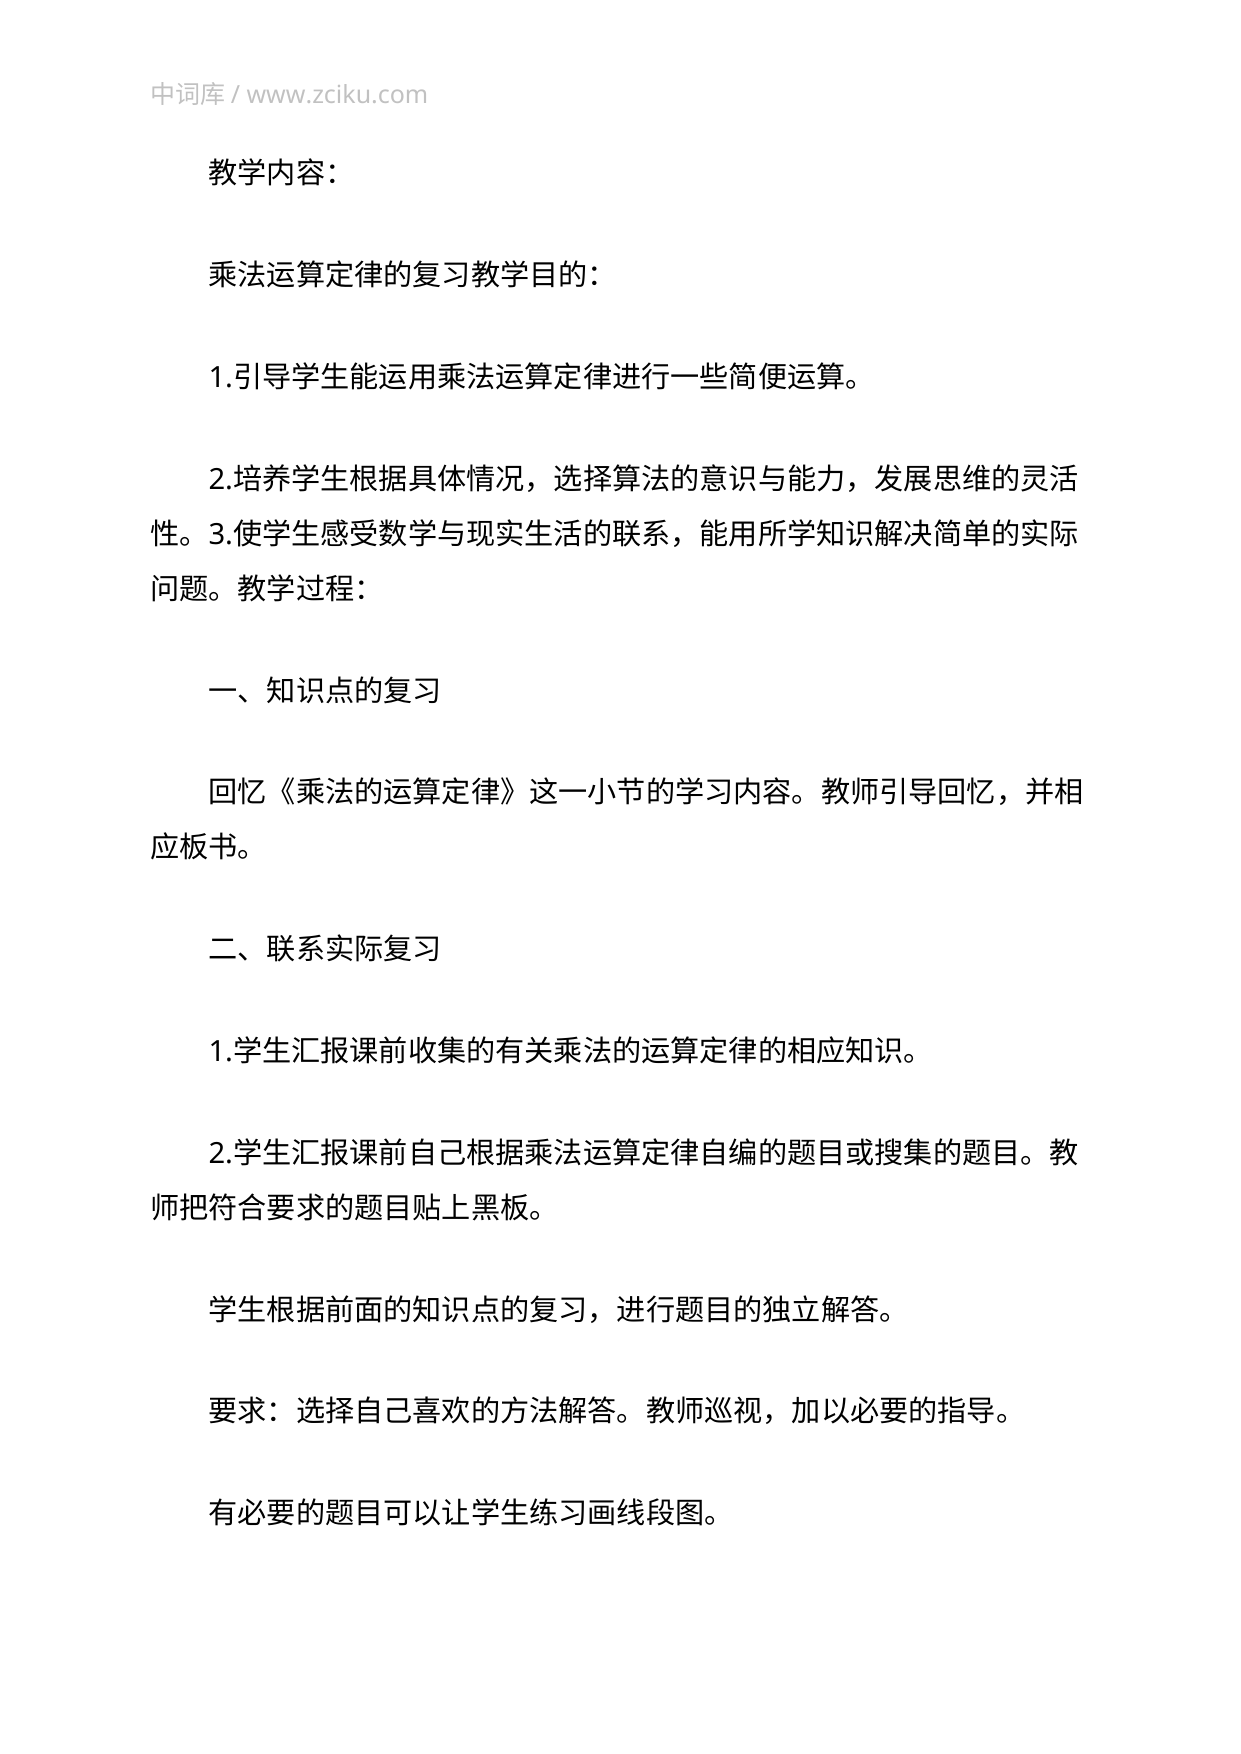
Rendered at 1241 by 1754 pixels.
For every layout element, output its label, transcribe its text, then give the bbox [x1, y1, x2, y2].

text 一、知识点的复习 [150, 667, 1090, 709]
text 回忆《乘法的运算定律》这一小节的学习内容。教师引导回忆，并相应板书。 [150, 769, 1090, 866]
text 有必要的题目可以让学生练习画线段图。 [150, 1490, 1090, 1532]
text 1.学生汇报课前收集的有关乘法的运算定律的相应知识。 [150, 1027, 1090, 1070]
text 2.学生汇报课前自己根据乘法运算定律自编的题目或搜集的题目。教师把符合要求的题目贴上黑板。 [150, 1129, 1090, 1227]
text 学生根据前面的知识点的复习，进行题目的独立解答。 [150, 1286, 1090, 1328]
text 1.引导学生能运用乘法运算定律进行一些简便运算。 [150, 353, 1090, 396]
text 2.培养学生根据具体情况，选择算法的意识与能力，发展思维的灵活性。3.使学生感受数学与现实生活的联系，能用所学知识解决简单的实际问题。教学过程： [150, 456, 1090, 608]
text 二、联系实际复习 [150, 926, 1090, 968]
text 教学内容： [150, 150, 1090, 192]
text 要求：选择自己喜欢的方法解答。教师巡视，加以必要的指导。 [150, 1388, 1090, 1430]
text 乘法运算定律的复习教学目的： [150, 252, 1090, 294]
